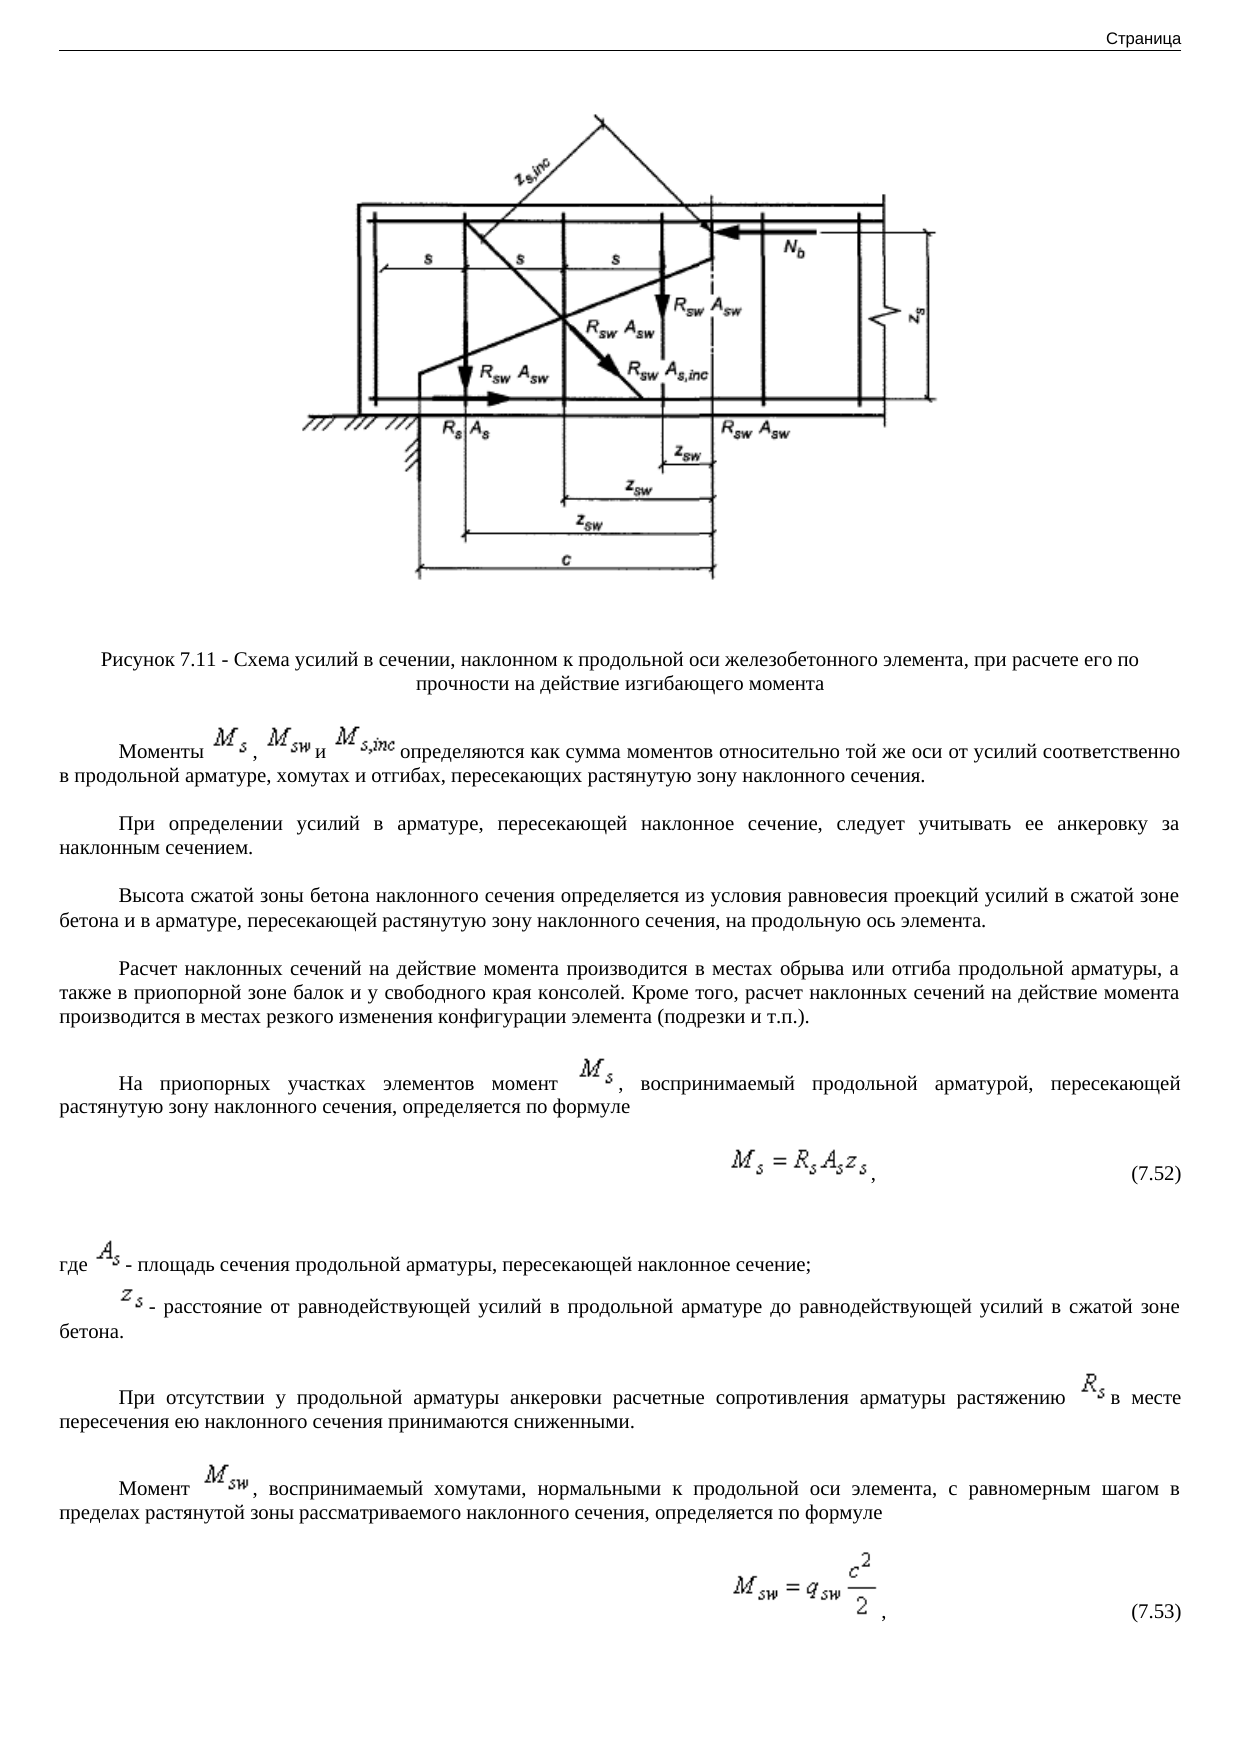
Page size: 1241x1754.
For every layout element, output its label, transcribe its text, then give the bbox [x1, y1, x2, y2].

picture [729, 1548, 881, 1619]
text где - площадь сечения продольной арматуры, пересекающей наклонное сечение; [59, 1233, 1181, 1276]
picture [1077, 1366, 1111, 1405]
text При определении усилий в арматуре, пересекающей наклонное сечение, следует учитывать ее анкеровку за наклонным сечением. [59, 811, 1181, 859]
picture [118, 1276, 149, 1314]
picture [727, 1142, 871, 1181]
text Момент , воспринимаемый хомутами, нормальными к продольной оси элемента, с равномерным шагом в пределах растянутой зоны рассматриваемого наклонного сечения, определяется по формуле [59, 1457, 1181, 1524]
picture [92, 1233, 126, 1272]
text , (7.52) [59, 1143, 1181, 1185]
text - расстояние от равнодействующей усилий в продольной арматуре до равнодействующей усилий в сжатой зоне бетона. [59, 1276, 1181, 1343]
text На приопорных участках элементов момент , воспринимаемый продольной арматурой, пересекающей растянутую зону наклонного сечения, определяется по формуле [59, 1052, 1181, 1118]
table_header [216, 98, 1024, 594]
text Рисунок 7.11 - Схема усилий в сечении, наклонном к продольной оси железобетонного элемента, при расчете его по прочности на действие изгибающего момента [59, 647, 1181, 695]
picture [331, 719, 400, 759]
picture [575, 1051, 618, 1090]
text Расчет наклонных сечений на действие момента производится в местах обрыва или отгиба продольной арматуры, а также в приопорной зоне балок и у свободного края консолей. Кроме того, расчет наклонных сечений на действие момента производится в местах резкого изменения конфигурации элемента (подрезки и т.п.). [59, 956, 1181, 1028]
text При отсутствии у продольной арматуры анкеровки расчетные сопротивления арматуры растяжению в месте пересечения ею наклонного сечения принимаются сниженными. [59, 1367, 1181, 1433]
picture [209, 720, 253, 759]
text , (7.53) [59, 1548, 1181, 1623]
picture [201, 1457, 253, 1496]
picture [263, 720, 315, 759]
text Высота сжатой зоны бетона наклонного сечения определяется из условия равновесия проекций усилий в сжатой зоне бетона и в арматуре, пересекающей растянутую зону наклонного сечения, на продольную ось элемента. [59, 883, 1181, 932]
text Моменты , и определяются как сумма моментов относительно той же оси от усилий соответственно в продольной арматуре, хомутах и отгибах, пересекающих растянутую зону наклонного сечения. [59, 719, 1181, 787]
picture [298, 110, 942, 583]
